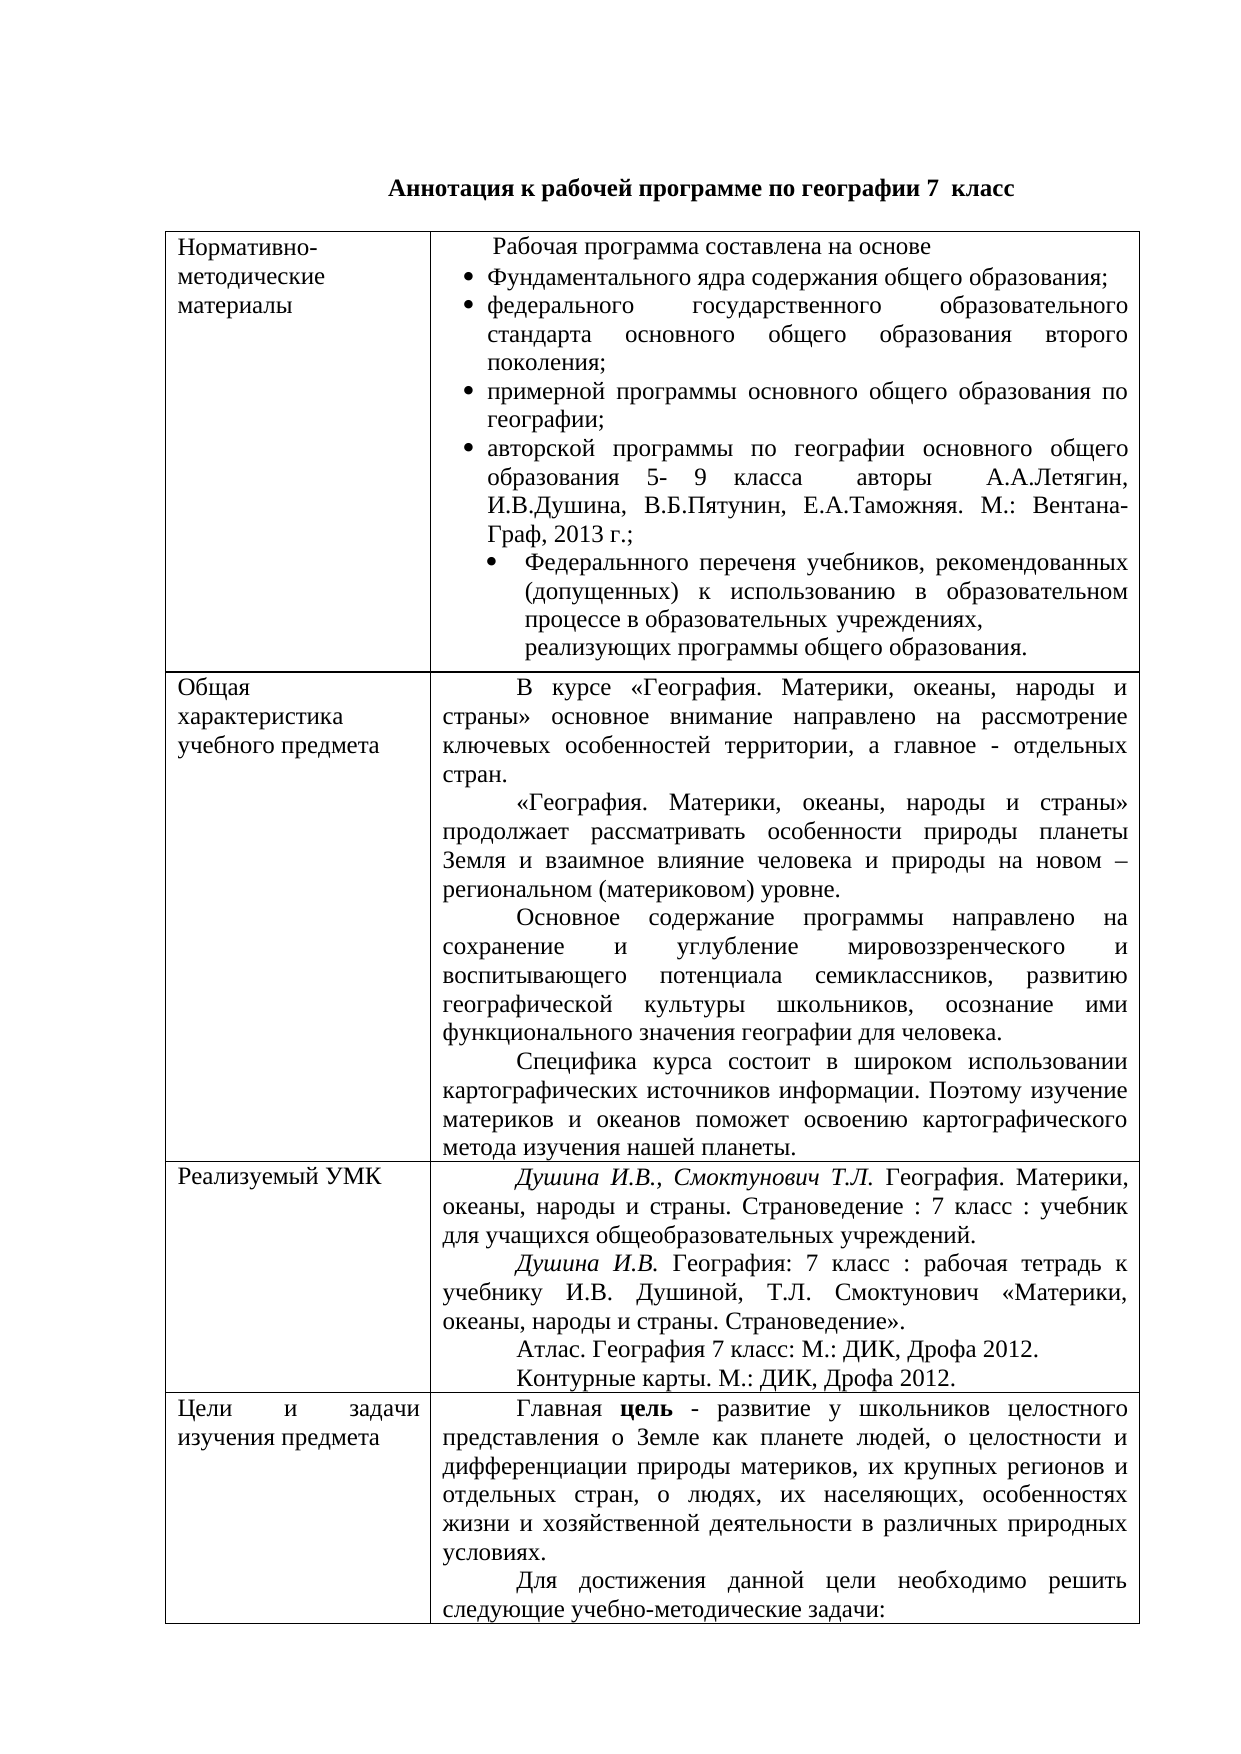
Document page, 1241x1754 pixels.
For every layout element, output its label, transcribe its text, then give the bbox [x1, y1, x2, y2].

table_cell В курсе «География. Материки, океаны, народы и страны» основное внимание направлено на рассмотрение ключевых особенностей территории, а главное - отдельных стран. «География. Материки, океаны, народы и страны» продолжает рассматривать особенности природы планеты Земля и взаимное влияние человека и природы на новом – региональном (материковом) уровне. Основное содержание программы направлено на сохранение и углубление мировоззренческого и воспитывающего потенциала семиклассников, развитию географической культуры школьников, осознание ими функционального значения географии для человека. Специфика курса состоит в широком использовании картографических источников информации. Поэтому изучение материков и океанов поможет освоению картографического метода изучения нашей планеты. [431, 673, 1139, 1161]
table_header Рабочая программа составлена на основе Фундаментального ядра содержания общего образования; федерального государственного образовательного стандарта основного общего образования второго поколения; примерной программы основного общего образования по географии; авторской программы по географии основного общего образования 5- 9 класса авторы А.А.Летягин, И.В.Душина, В.Б.Пятунин, Е.А.Таможняя. М.: Вентана- Граф, 2013 г.; Федеральнного переченя учебников, рекомендованных (допущенных) к использованию в образовательном процессе в образовательных учреждениях, реализующих программы общего образования. [431, 232, 1139, 671]
table_cell Цели и задачи изучения предмета [166, 1393, 430, 1623]
table_cell Реализуемый УМК [166, 1162, 430, 1392]
table_cell Общая характеристика учебного предмета [166, 673, 430, 1161]
table_cell Главная цель - развитие у школьников целостного представления о Земле как планете людей, о целостности и дифференциации природы материков, их крупных регионов и отдельных стран, о людях, их населяющих, особенностях жизни и хозяйственной деятельности в различных природных условиях. Для достижения данной цели необходимо решить следующие учебно-методические задачи: [431, 1393, 1139, 1623]
text Аннотация к рабочей программе по географии 7 класс [388, 173, 1153, 202]
table_header Нормативно- методические материалы [166, 232, 430, 671]
table_cell Душина И.В., Смоктунович Т.Л. География. Материки, океаны, народы и страны. Страноведение : 7 класс : учебник для учащихся общеобразовательных учреждений. Душина И.В. География: 7 класс : рабочая тетрадь к учебнику И.В. Душиной, Т.Л. Смоктунович «Материки, океаны, народы и страны. Страноведение». Атлас. География 7 класс: М.: ДИК, Дрофа 2012. Контурные карты. М.: ДИК, Дрофа 2012. [431, 1162, 1139, 1392]
